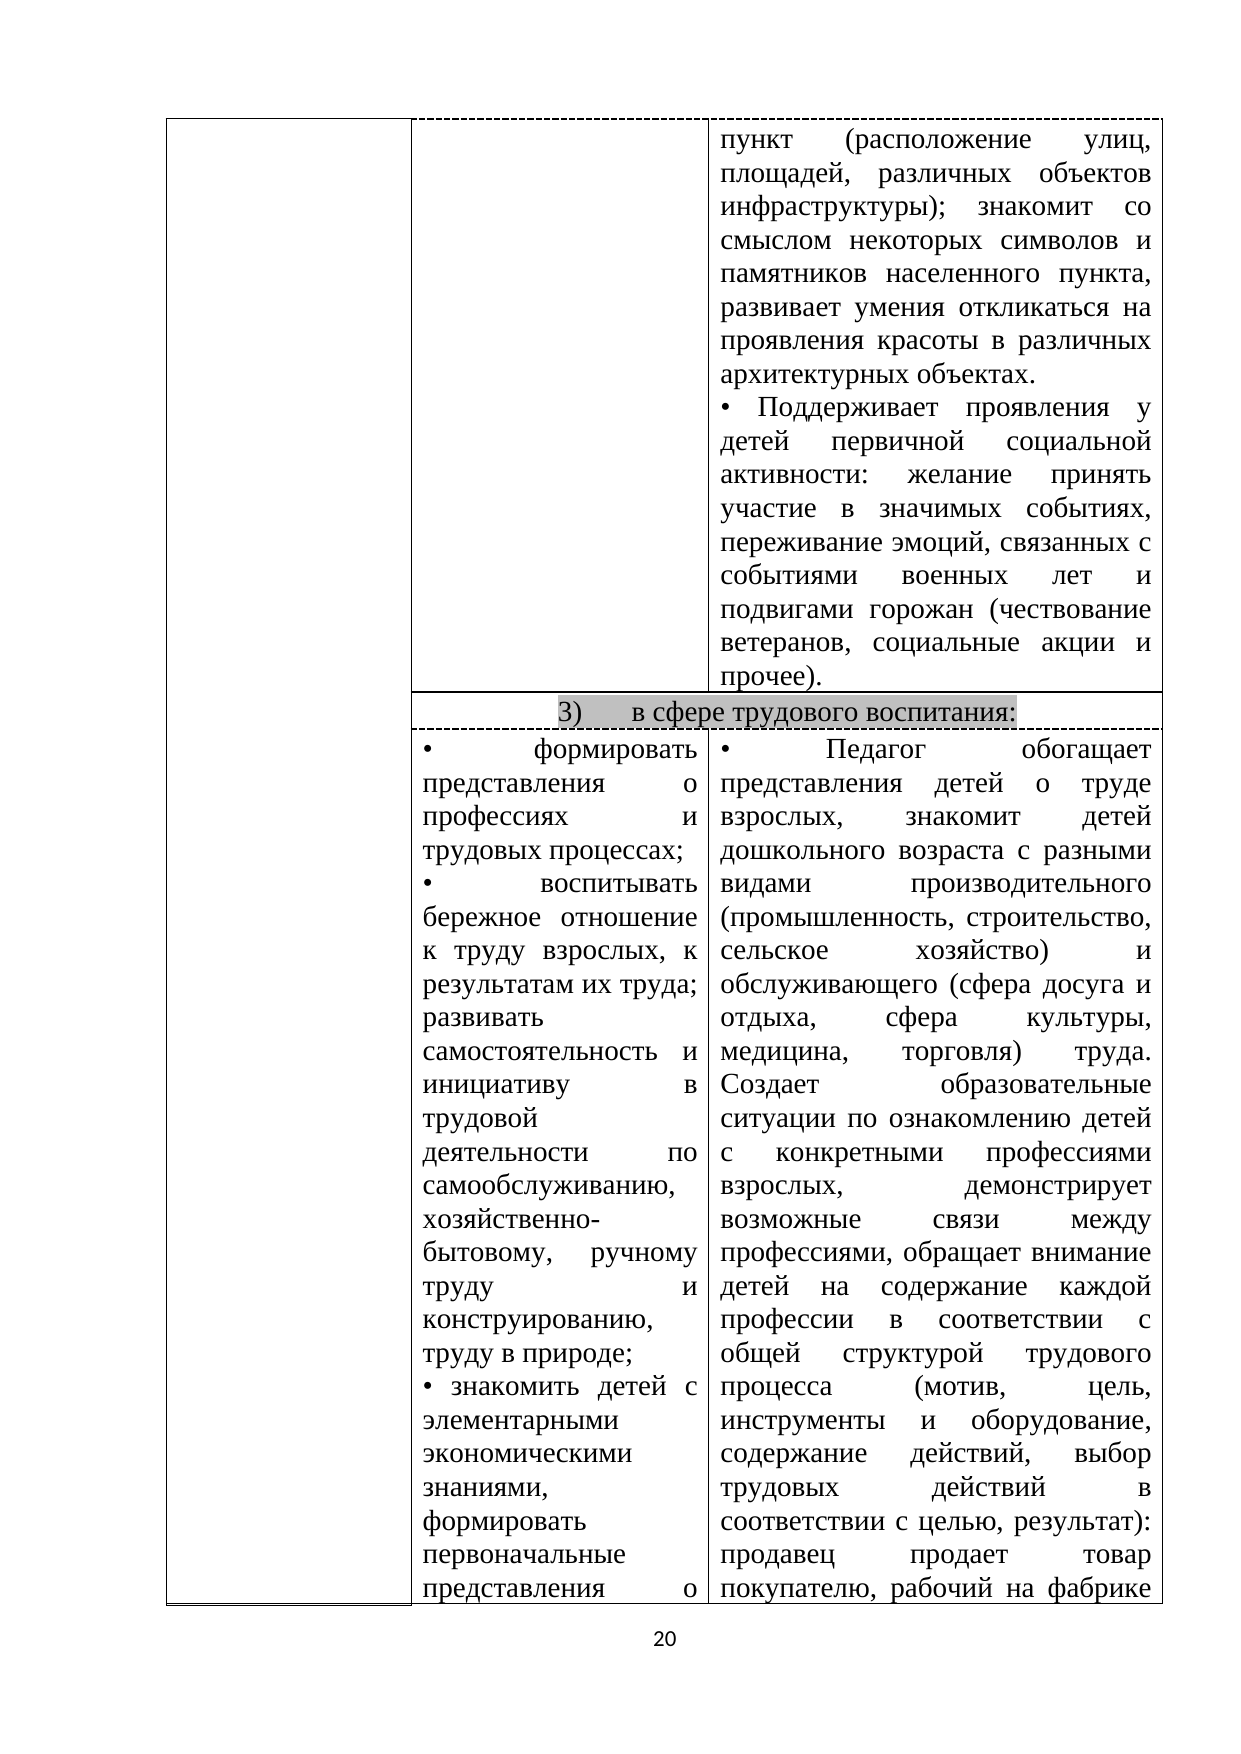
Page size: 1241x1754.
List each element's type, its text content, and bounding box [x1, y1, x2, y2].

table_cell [412, 118, 708, 691]
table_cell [709, 118, 1162, 691]
table_cell 3) в сфере трудового воспитания: [412, 693, 1162, 728]
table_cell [709, 728, 1162, 1603]
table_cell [412, 728, 708, 1603]
